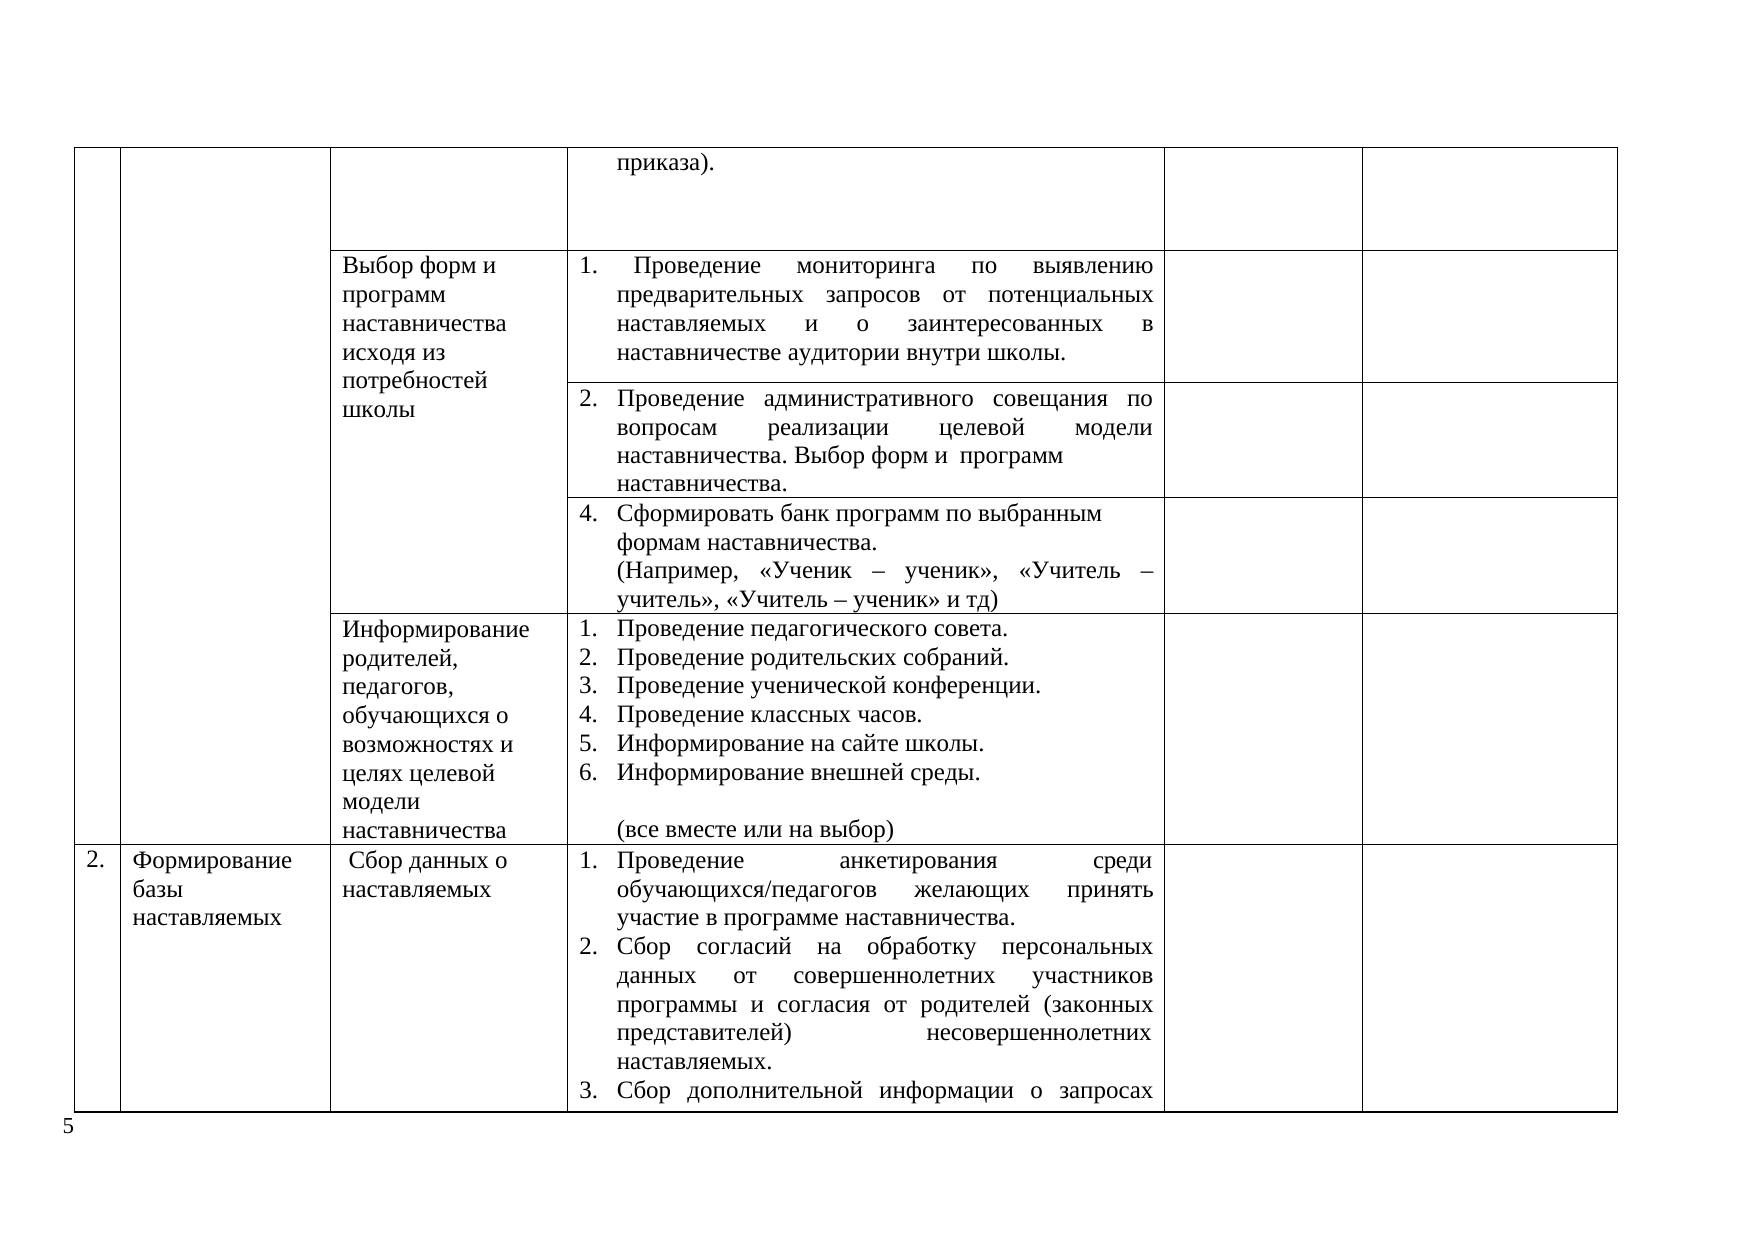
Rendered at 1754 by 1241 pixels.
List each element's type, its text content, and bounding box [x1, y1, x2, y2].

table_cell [568, 845, 1164, 1111]
table_cell 2. Проведение административного совещания по вопросам реализации целевой модели наставничества. Выбор форм и программ наставничества. [568, 383, 1164, 497]
table_header [331, 148, 567, 249]
table_header приказа). [568, 148, 1164, 249]
table_cell Информирование родителей, педагогов, обучающихся о возможностях и целях целевой модели наставничества [331, 614, 567, 844]
table_cell [1165, 383, 1362, 497]
table_header [75, 148, 120, 844]
table_cell [1363, 383, 1617, 497]
table_cell 2. [75, 845, 120, 1111]
table_cell [1165, 251, 1362, 382]
table_cell [1363, 845, 1617, 1111]
table_header [121, 148, 330, 844]
table_cell [1363, 498, 1617, 613]
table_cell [121, 845, 330, 1111]
table_cell [1363, 251, 1617, 382]
table_cell Проведение педагогического совета. Проведение родительских собраний. Проведение ученической конференции. Проведение классных часов. Информирование на сайте школы. Информирование внешней среды. (все вместе или на выбор) [568, 614, 1164, 844]
table_cell 1. Проведение мониторинга по выявлению предварительных запросов от потенциальных наставляемых и о заинтересованных в наставничестве аудитории внутри школы. [568, 251, 1164, 382]
table_header [1165, 148, 1362, 249]
table_cell Сформировать банк программ по выбранным формам наставничества. (Например, «Ученик – ученик», «Учитель – учитель», «Учитель – ученик» и тд) [568, 498, 1164, 613]
table_cell [1165, 614, 1362, 844]
table_cell [1363, 614, 1617, 844]
table_cell Выбор форм и программ наставничества исходя из потребностей школы [331, 251, 567, 613]
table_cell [331, 845, 567, 1111]
table_cell [1165, 498, 1362, 613]
table_cell [1165, 845, 1362, 1111]
table_header [1363, 148, 1617, 249]
